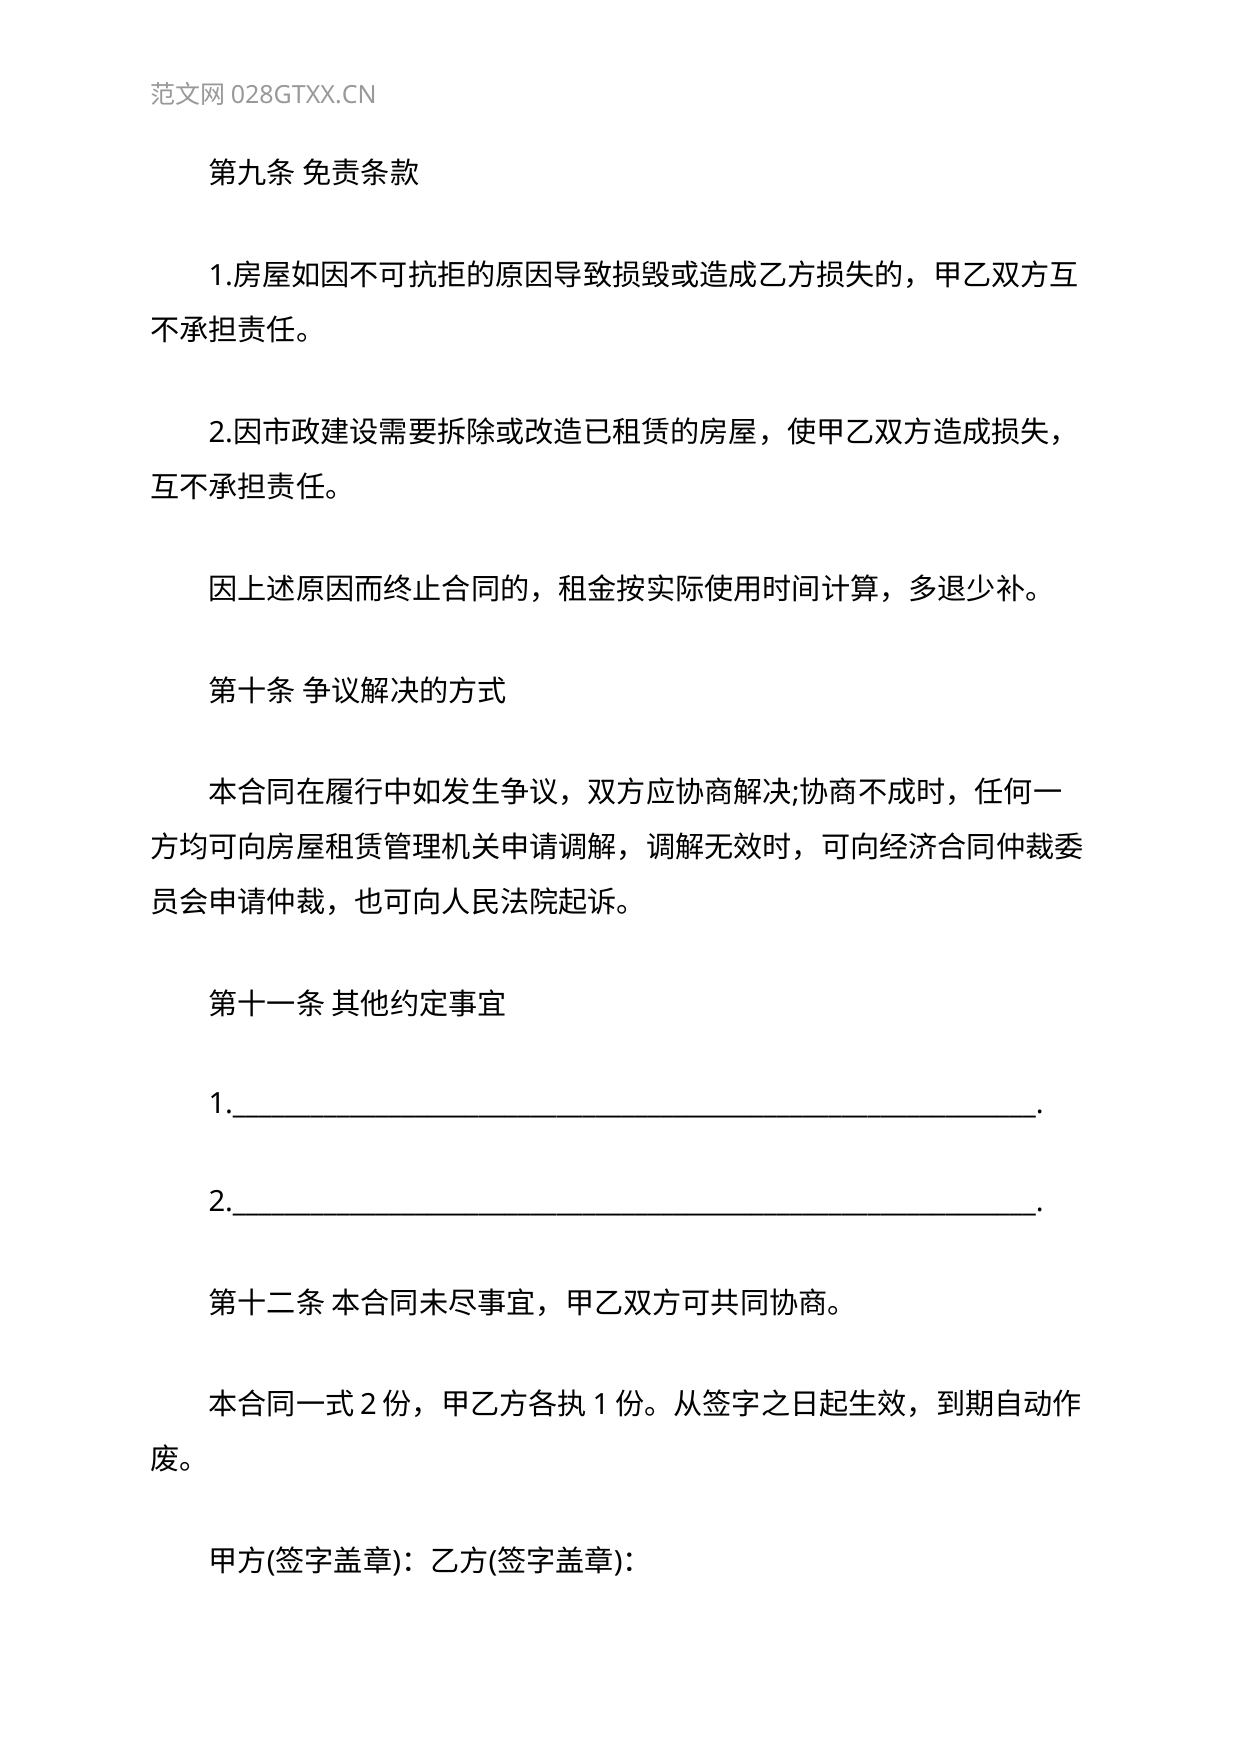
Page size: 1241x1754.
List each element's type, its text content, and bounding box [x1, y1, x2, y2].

text 2.因市政建设需要拆除或改造已租赁的房屋，使甲乙双方造成损失，互不承担责任。 [150, 408, 1090, 506]
text 第十一条 其他约定事宜 [150, 981, 1090, 1023]
text 第九条 免责条款 [150, 150, 1090, 192]
text 甲方(签字盖章)：乙方(签字盖章)： [150, 1538, 1090, 1580]
text 因上述原因而终止合同的，租金按实际使用时间计算，多退少补。 [150, 565, 1090, 608]
text 第十条 争议解决的方式 [150, 667, 1090, 709]
text 本合同一式2份，甲乙方各执1份。从签字之日起生效，到期自动作废。 [150, 1381, 1090, 1478]
text 1.______________________________________________________________. [150, 1082, 1090, 1122]
text 2.______________________________________________________________. [150, 1181, 1090, 1220]
text 本合同在履行中如发生争议，双方应协商解决;协商不成时，任何一方均可向房屋租赁管理机关申请调解，调解无效时，可向经济合同仲裁委员会申请仲裁，也可向人民法院起诉。 [150, 769, 1090, 921]
text 第十二条 本合同未尽事宜，甲乙双方可共同协商。 [150, 1279, 1090, 1321]
text 1.房屋如因不可抗拒的原因导致损毁或造成乙方损失的，甲乙双方互不承担责任。 [150, 252, 1090, 349]
